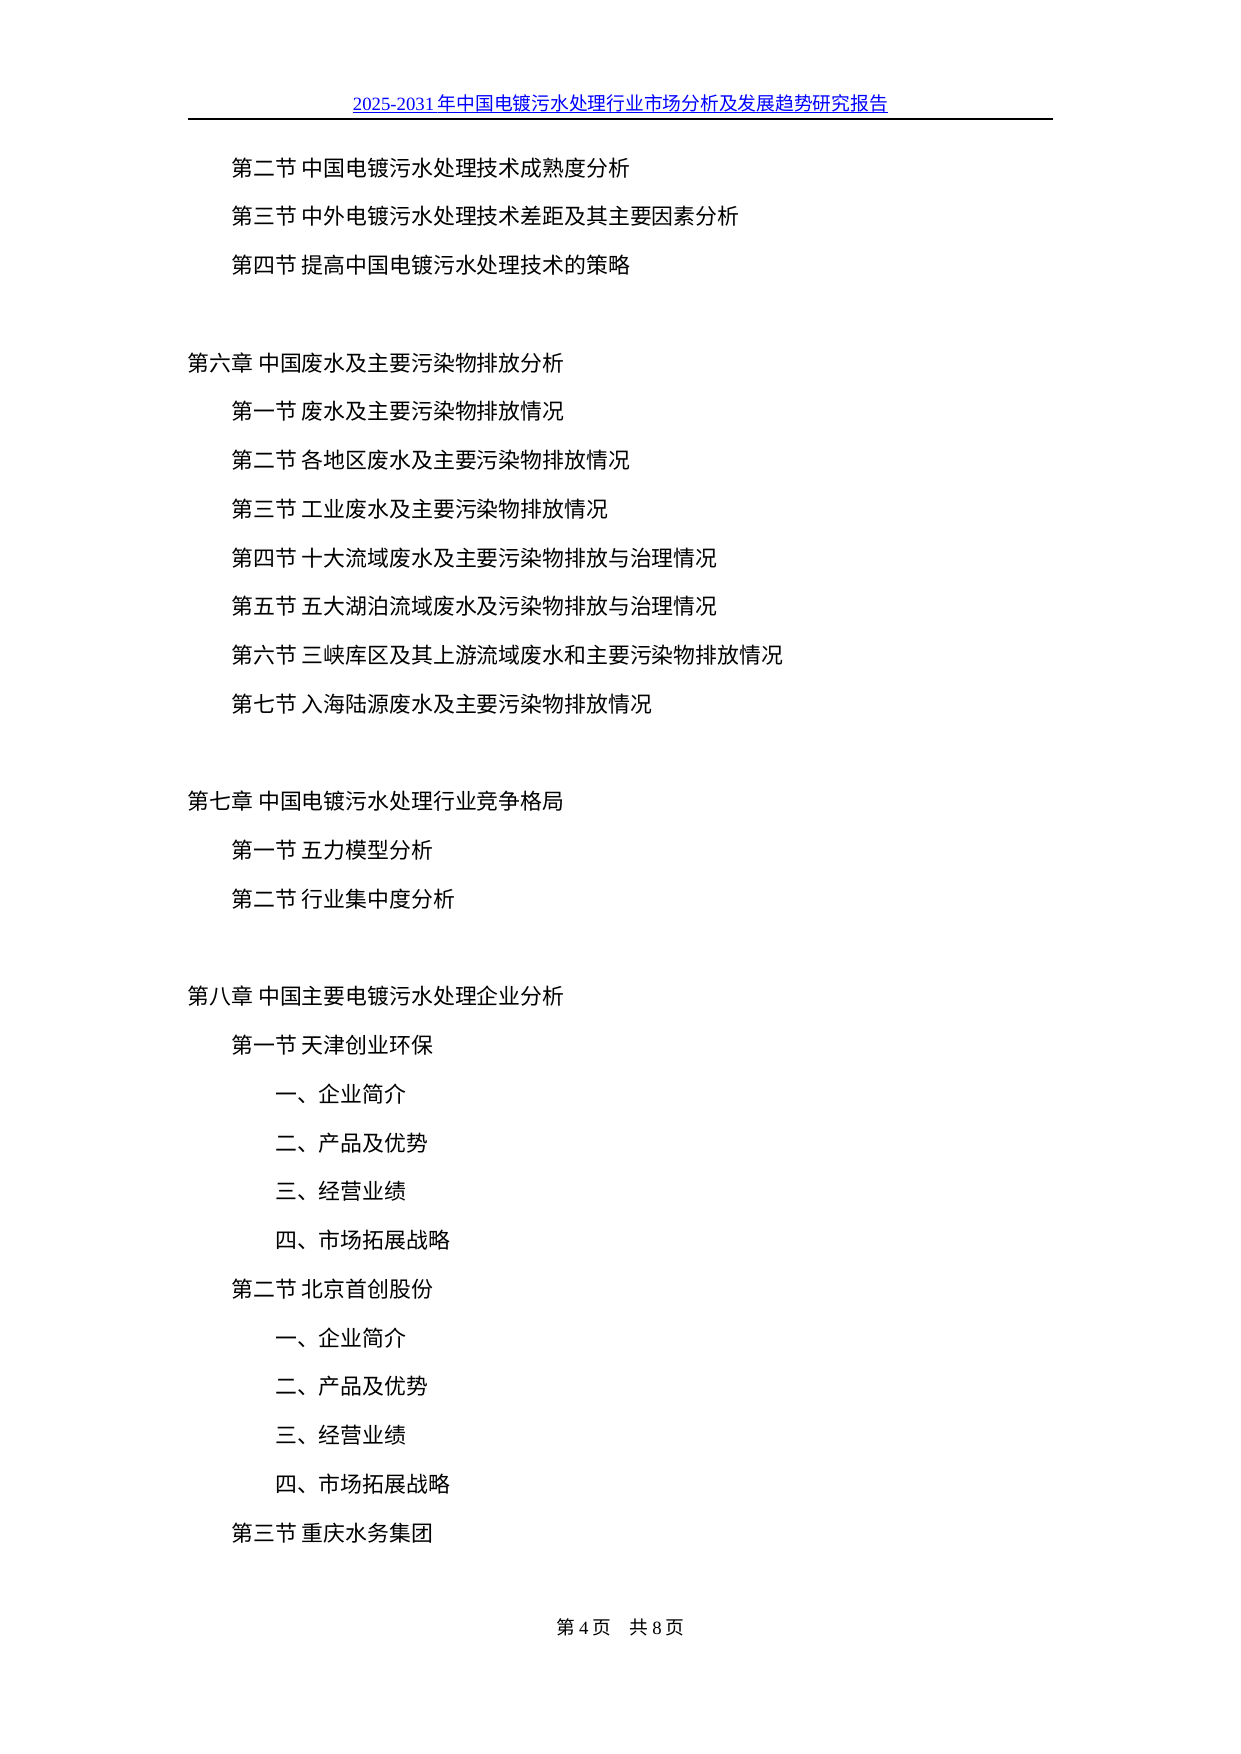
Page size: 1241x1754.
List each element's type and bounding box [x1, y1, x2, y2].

text [187, 150, 1053, 1548]
